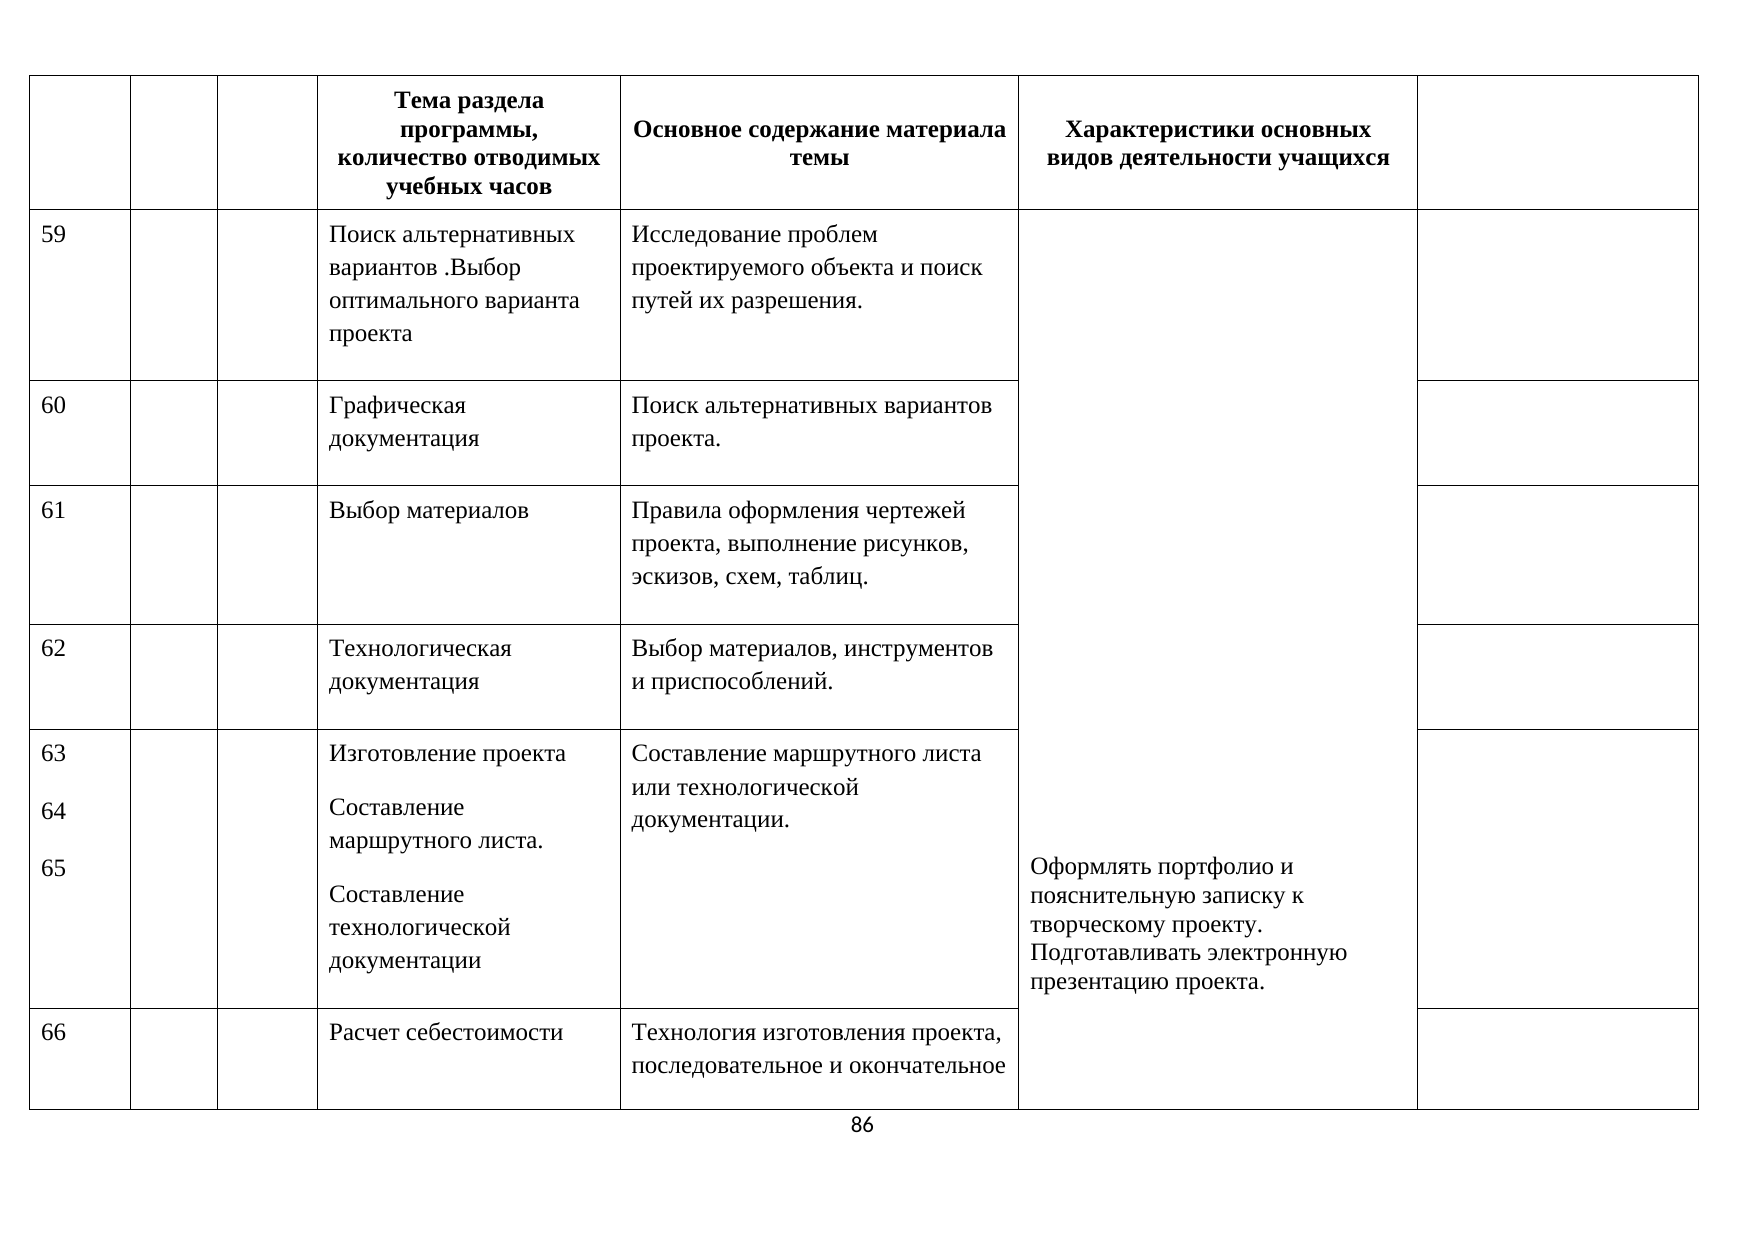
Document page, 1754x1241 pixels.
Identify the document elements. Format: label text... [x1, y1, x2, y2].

table_cell [131, 625, 217, 729]
table_cell Поиск альтернативных вариантов проекта. [621, 381, 1018, 485]
table_cell Расчет себестоимости проекта [318, 1009, 620, 1109]
table_cell Изготовление проекта Составление маршрутного листа. Составление технологической документации [318, 730, 620, 1008]
table_cell [1418, 1009, 1698, 1109]
table_header [1418, 76, 1698, 209]
table_cell 61 [30, 486, 130, 623]
table_cell [218, 625, 317, 729]
table_cell [131, 486, 217, 623]
table_cell [1418, 625, 1698, 729]
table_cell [621, 1009, 1018, 1109]
table_header Тема раздела программы, количество отводимых учебных часов [318, 76, 620, 209]
table_cell 63 64 65 [30, 730, 130, 1008]
table_cell Технологическая документация [318, 625, 620, 729]
table_cell [1418, 486, 1698, 623]
table_header [218, 76, 317, 209]
table_cell Правила оформления чертежей проекта, выполнение рисунков, эскизов, схем, таблиц. [621, 486, 1018, 623]
table_cell [218, 1009, 317, 1109]
table_cell [131, 1009, 217, 1109]
table_cell 60 [30, 381, 130, 485]
table_header Характеристики основных видов деятельности учащихся [1019, 76, 1417, 209]
table_cell [1418, 210, 1698, 380]
table_cell Выбор материалов [318, 486, 620, 623]
table_cell [218, 730, 317, 1008]
table_cell [131, 210, 217, 380]
table_header [30, 76, 130, 209]
table_cell Поиск альтернативных вариантов .Выбор оптимального варианта проекта [318, 210, 620, 380]
table_cell [218, 486, 317, 623]
table_cell Исследование проблем проектируемого объекта и поиск путей их разрешения. [621, 210, 1018, 380]
table_cell [218, 210, 317, 380]
table_cell [131, 381, 217, 485]
table_header Основное содержание материала темы [621, 76, 1018, 209]
table_cell 62 [30, 625, 130, 729]
table_cell 66 [30, 1009, 130, 1109]
table_cell [131, 730, 217, 1008]
table_cell [1418, 730, 1698, 1008]
table_cell Составление маршрутного листа или технологической документации. [621, 730, 1018, 1008]
table_header [131, 76, 217, 209]
table_cell 59 [30, 210, 130, 380]
table_cell Выбор материалов, инструментов и приспособлений. [621, 625, 1018, 729]
table_cell [218, 381, 317, 485]
table_cell Графическая документация [318, 381, 620, 485]
table_cell [1418, 381, 1698, 485]
